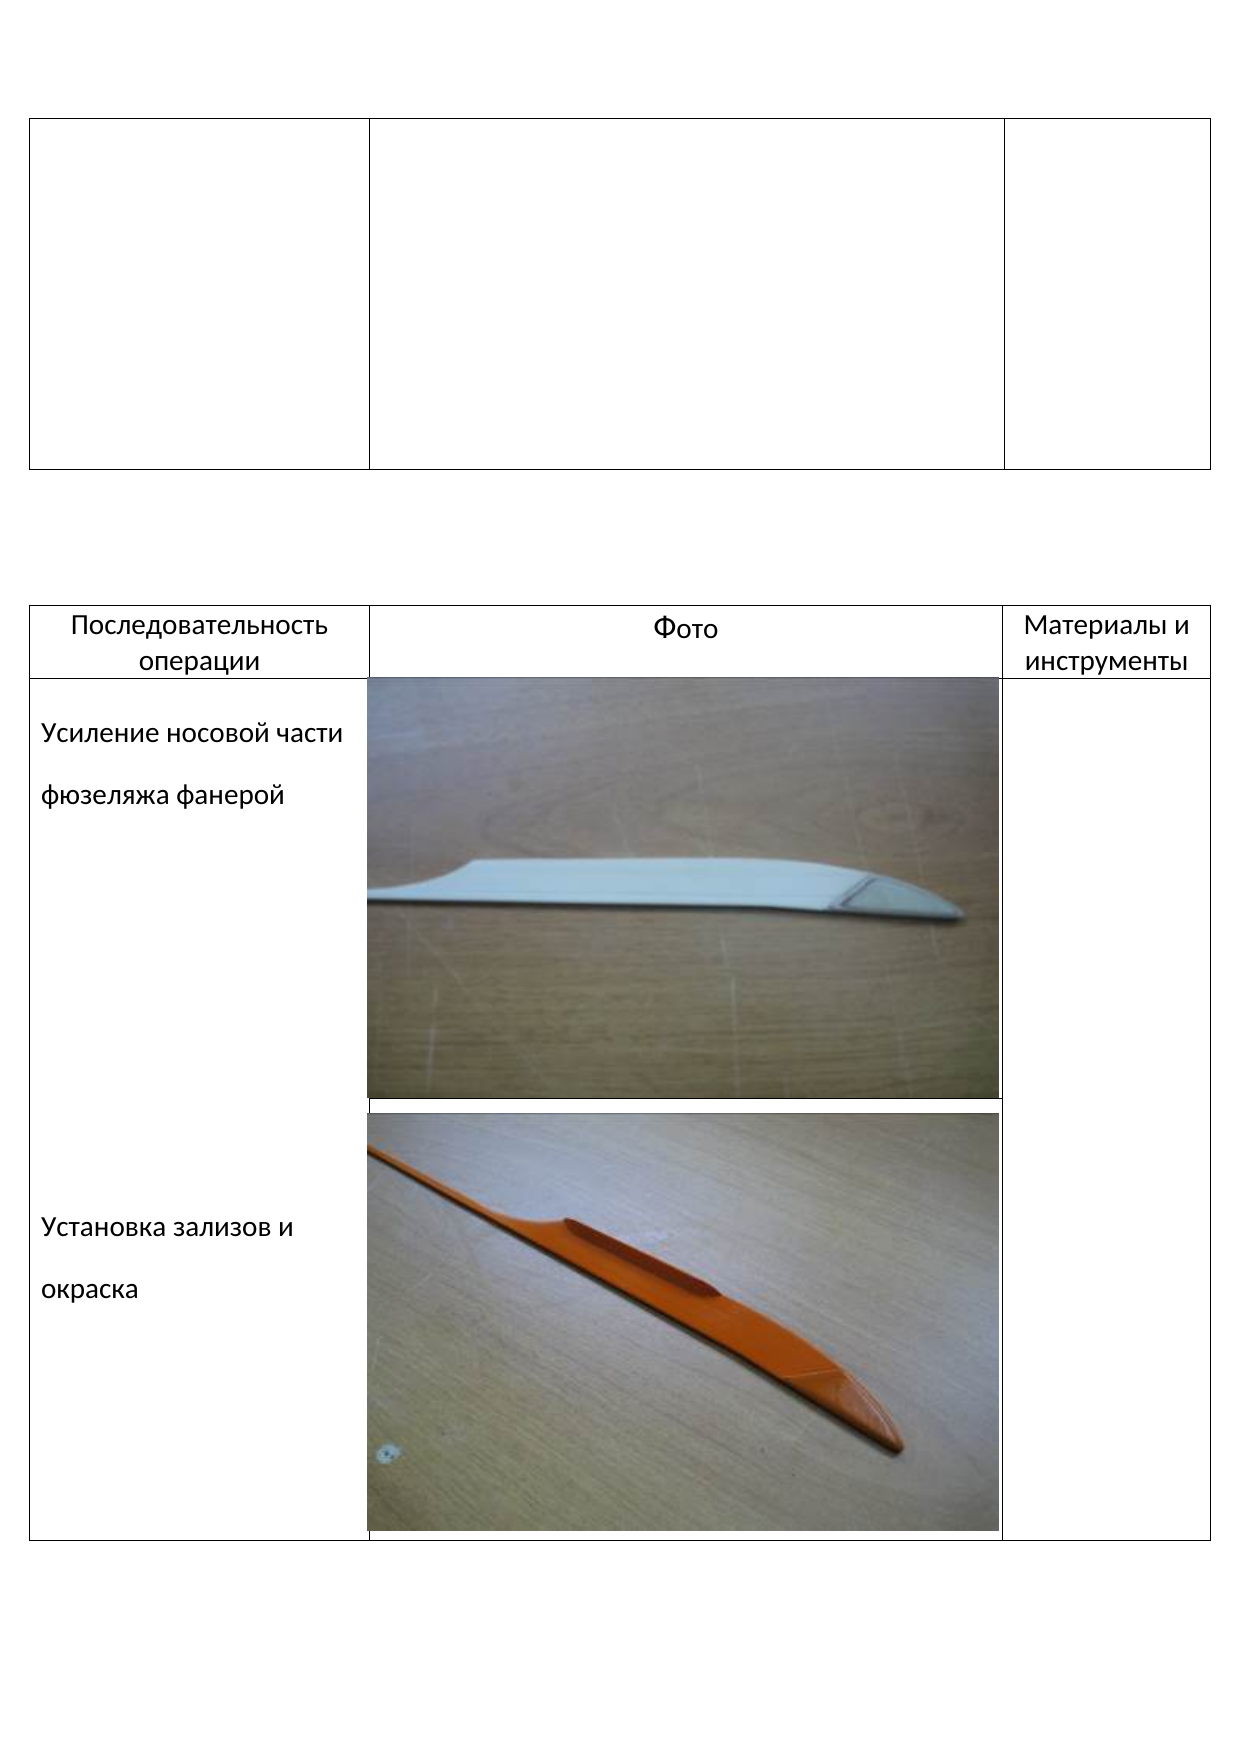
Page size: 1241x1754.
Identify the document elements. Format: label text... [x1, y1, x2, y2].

table_cell [1005, 119, 1210, 469]
table_cell [370, 1099, 1002, 1540]
table_cell [370, 119, 1004, 469]
table_header Последовательность операции [30, 606, 369, 678]
table_header Фото [370, 606, 1002, 678]
table_cell [1003, 679, 1210, 1540]
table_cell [30, 119, 369, 469]
table_header Материалы и инструменты [1003, 606, 1210, 678]
picture [367, 1113, 999, 1531]
table_cell Усиление носовой части фюзеляжа фанерой Установка зализов и окраска [30, 679, 369, 1540]
picture [367, 677, 999, 1098]
